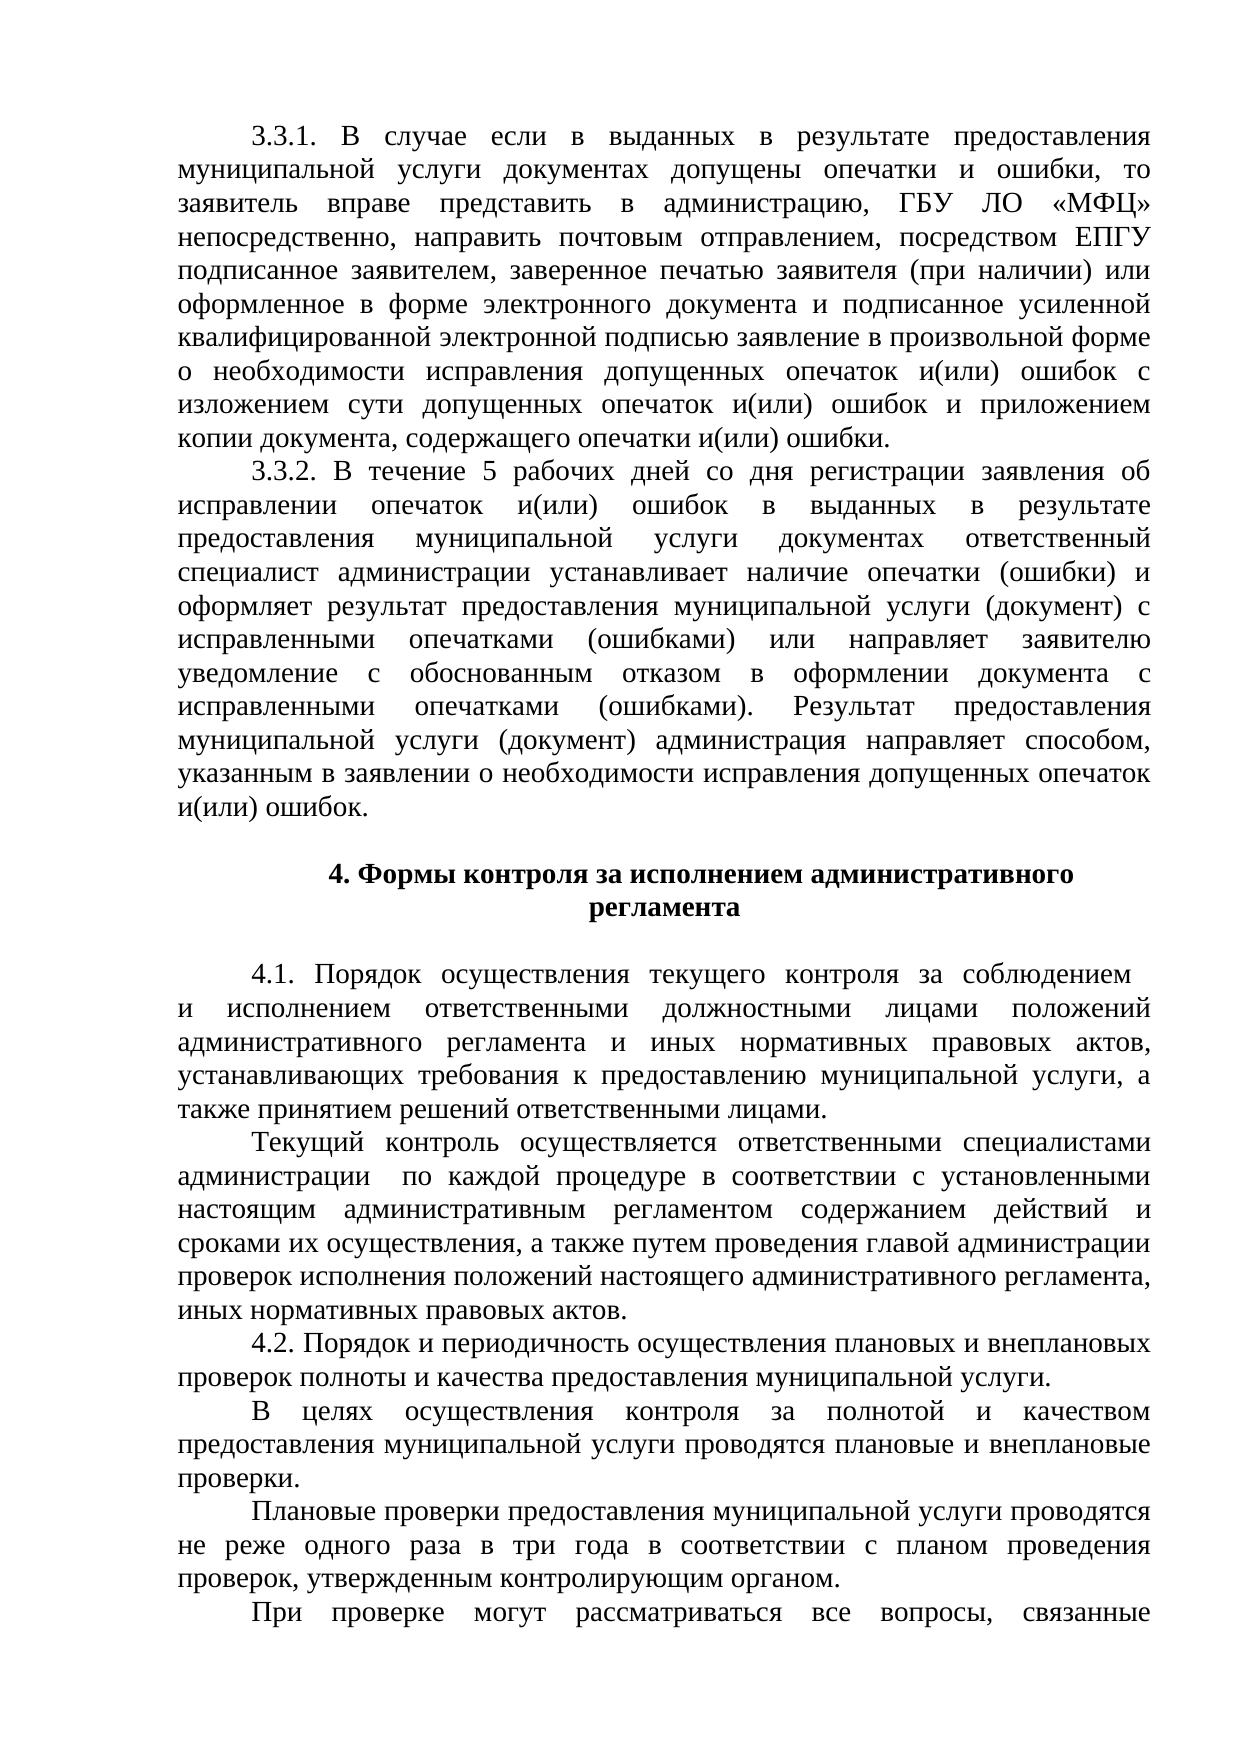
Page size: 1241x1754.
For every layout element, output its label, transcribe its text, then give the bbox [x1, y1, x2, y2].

text 3.3.2. В течение 5 рабочих дней со дня регистрации заявления об исправлении опечаток и(или) ошибок в выданных в результате предоставления муниципальной услуги документах ответственный специалист администрации устанавливает наличие опечатки (ошибки) и оформляет результат предоставления муниципальной услуги (документ) с исправленными опечатками (ошибками) или направляет заявителю уведомление с обоснованным отказом в оформлении документа с исправленными опечатками (ошибками). Результат предоставления муниципальной услуги (документ) администрация направляет способом, указанным в заявлении о необходимости исправления допущенных опечаток и(или) ошибок. [177, 453, 1152, 822]
title Текущий контроль осуществляется ответственными специалистами администрации по каждой процедуре в соответствии с установленными настоящим административным регламентом содержанием действий и сроками их осуществления, а также путем проведения главой администрации проверок исполнения положений настоящего административного регламента, иных нормативных правовых актов. [177, 1124, 1152, 1326]
title В целях осуществления контроля за полнотой и качеством предоставления муниципальной услуги проводятся плановые и внеплановые проверки. [177, 1393, 1152, 1493]
title Плановые проверки предоставления муниципальной услуги проводятся не реже одного раза в три года в соответствии с планом проведения проверок, утвержденным контролирующим органом. [177, 1493, 1152, 1594]
title 4.1. Порядок осуществления текущего контроля за соблюдением и исполнением ответственными должностными лицами положений административного регламента и иных нормативных правовых актов, устанавливающих требования к предоставлению муниципальной услуги, а также принятием решений ответственными лицами. [177, 957, 1152, 1124]
title 4. Формы контроля за исполнением административного регламента [177, 856, 1152, 923]
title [177, 1594, 1152, 1627]
text 3.3.1. В случае если в выданных в результате предоставления муниципальной услуги документах допущены опечатки и ошибки, то заявитель вправе представить в администрацию, ГБУ ЛО «МФЦ» непосредственно, направить почтовым отправлением, посредством ЕПГУ подписанное заявителем, заверенное печатью заявителя (при наличии) или оформленное в форме электронного документа и подписанное усиленной квалифицированной электронной подписью заявление в произвольной форме о необходимости исправления допущенных опечаток и(или) ошибок с изложением сути допущенных опечаток и(или) ошибок и приложением копии документа, содержащего опечатки и(или) ошибки. [177, 118, 1152, 453]
title 4.2. Порядок и периодичность осуществления плановых и внеплановых проверок полноты и качества предоставления муниципальной услуги. [177, 1326, 1152, 1393]
